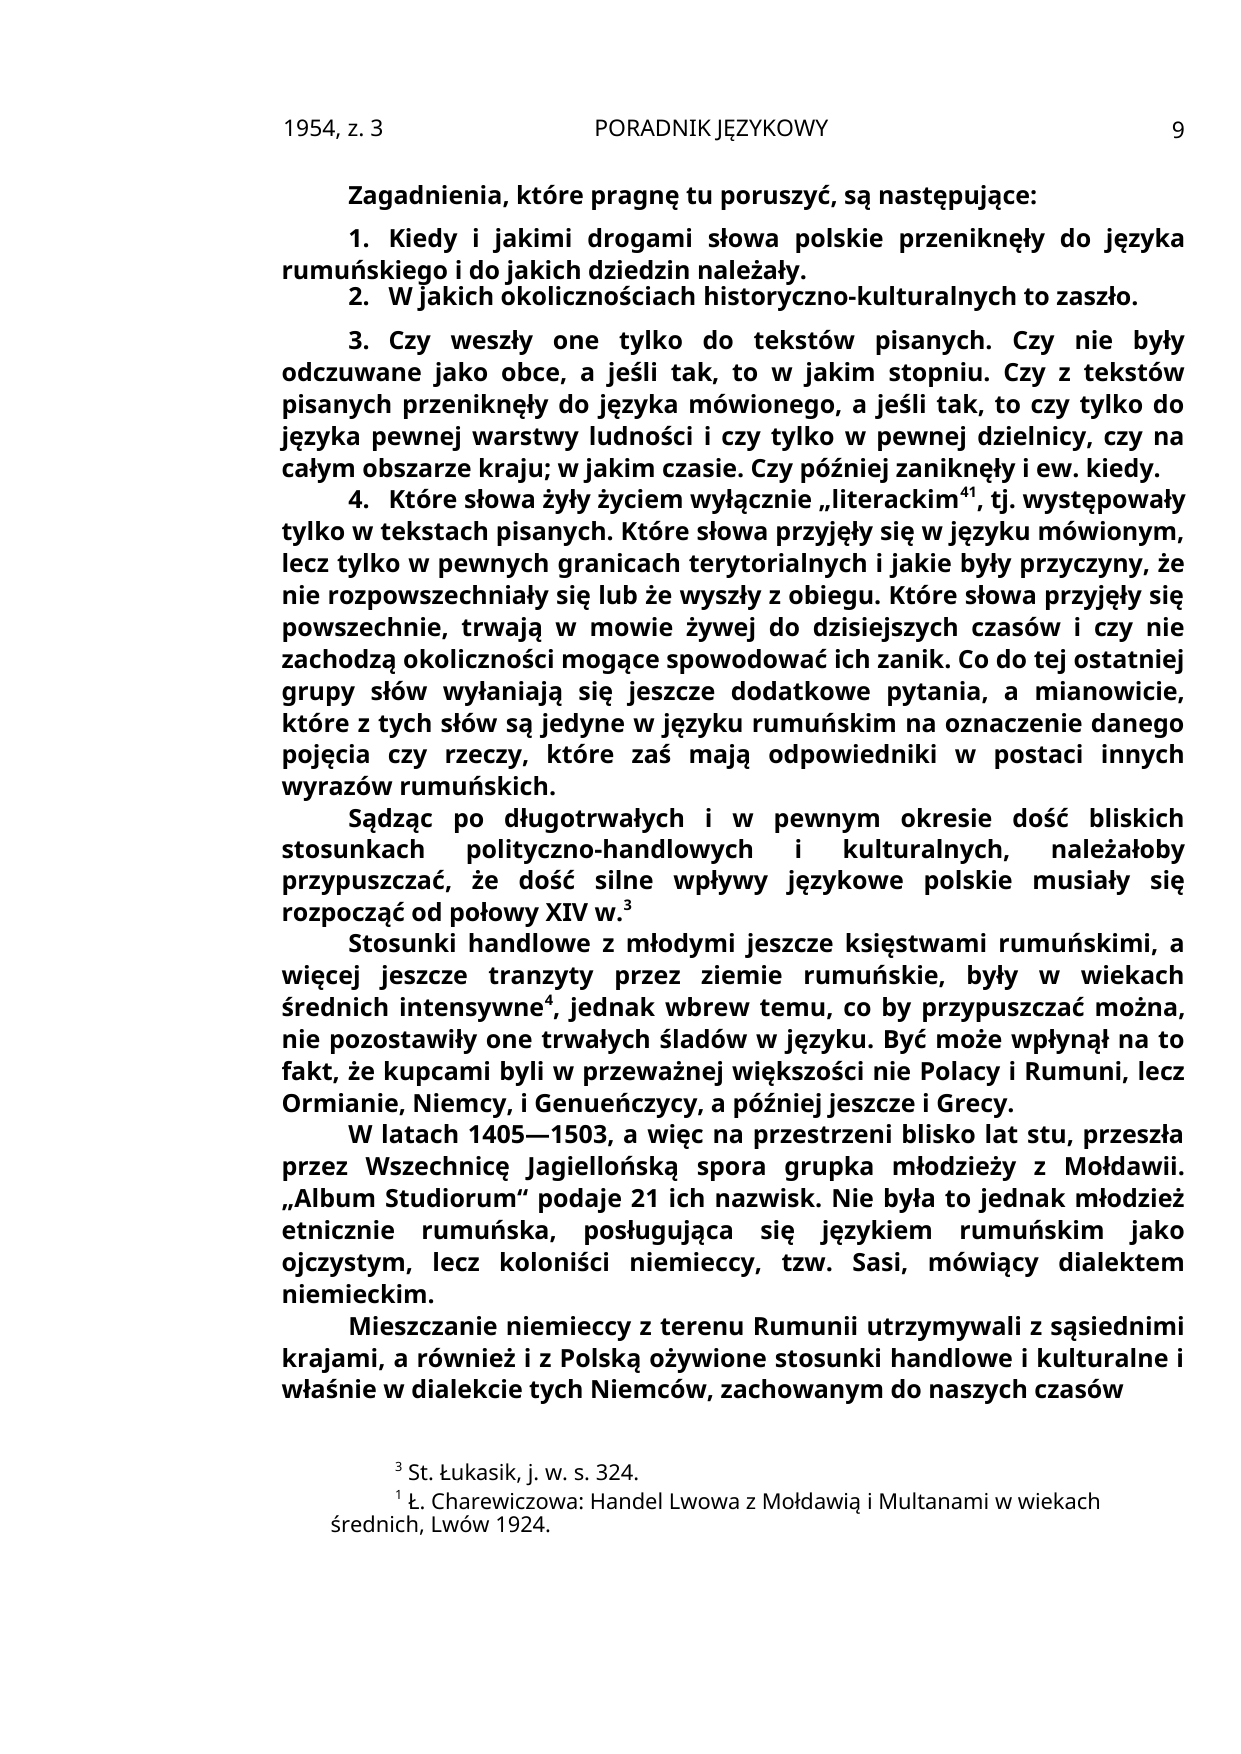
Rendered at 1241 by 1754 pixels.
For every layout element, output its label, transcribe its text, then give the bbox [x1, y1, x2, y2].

text 1954, z. 3 [283, 118, 383, 141]
text Mieszczanie niemieccy z terenu Rumunii utrzymywali z sąsiednimi krajami, a również i z Polską ożywione stosunki handlowe i kulturalne i właśnie w dialekcie tych Niemców, zachowanym do naszych czasów [281, 1310, 1186, 1405]
text Zagadnienia, które pragnę tu poruszyć, są następujące: [281, 184, 1186, 209]
list Czy weszły one tylko do tekstów pisanych. Czy nie były odczuwane jako obce, a jeśli tak, to w jakim stopniu. Czy z tekstów pisanych przeniknęły do języka mówionego, a jeśli tak, to czy tylko do języka pewnej warstwy ludności i czy tylko w pewnej dzielnicy, czy na całym obszarze kraju; w jakim czasie. Czy później zaniknęły i ew. kiedy. [281, 324, 1186, 483]
text Sądząc po długotrwałych i w pewnym okresie dość bliskich stosunkach polityczno-handlowych i kulturalnych, należałoby przypuszczać, że dość silne wpływy językowe polskie musiały się rozpocząć od połowy XIV w.3 [281, 802, 1186, 927]
text W latach 1405—1503, a więc na przestrzeni blisko lat stu, przeszła przez Wszechnicę Jagiellońską spora grupka młodzieży z Mołdawii. „Album Studiorum“ podaje 21 ich nazwisk. Nie była to jednak młodzież etnicznie rumuńska, posługująca się językiem rumuńskim jako ojczystym, lecz koloniści niemieccy, tzw. Sasi, mówiący dialektem niemieckim. [281, 1118, 1186, 1310]
text Stosunki handlowe z młodymi jeszcze księstwami rumuńskimi, a więcej jeszcze tranzyty przez ziemie rumuńskie, były w wiekach średnich intensywne4, jednak wbrew temu, co by przypuszczać można, nie pozostawiły one trwałych śladów w języku. Być może wpłynął na to fakt, że kupcami byli w przeważnej większości nie Polacy i Rumuni, lecz Ormianie, Niemcy, i Genueńczycy, a później jeszcze i Grecy. [281, 927, 1186, 1118]
text PORADNIK JĘZYKOWY [594, 118, 828, 141]
list W jakich okolicznościach historyczno-kulturalnych to zaszło. [281, 286, 1186, 311]
text 9 [1172, 120, 1185, 143]
text 3 St. Łukasik, j. w. s. 324. [395, 1463, 1186, 1485]
list Kiedy i jakimi drogami słowa polskie przeniknęły do języka rumuńskiego i do jakich dziedzin należały. [281, 222, 1186, 286]
text 1 Ł. Charewiczowa: Handel Lwowa z Mołdawią i Multanami w wiekach średnich, Lwów 1924. [330, 1490, 1186, 1538]
list Które słowa żyły życiem wyłącznie „literackim41, tj. występowały tylko w tekstach pisanych. Które słowa przyjęły się w języku mówionym, lecz tylko w pewnych granicach terytorialnych i jakie były przyczyny, że nie rozpowszechniały się lub że wyszły z obiegu. Które słowa przyjęły się powszechnie, trwają w mowie żywej do dzisiejszych czasów i czy nie zachodzą okoliczności mogące spowodować ich zanik. Co do tej ostatniej grupy słów wyłaniają się jeszcze dodatkowe pytania, a mianowicie, które z tych słów są jedyne w języku rumuńskim na oznaczenie danego pojęcia czy rzeczy, które zaś mają odpowiedniki w postaci innych wyrazów rumuńskich. [281, 483, 1186, 802]
